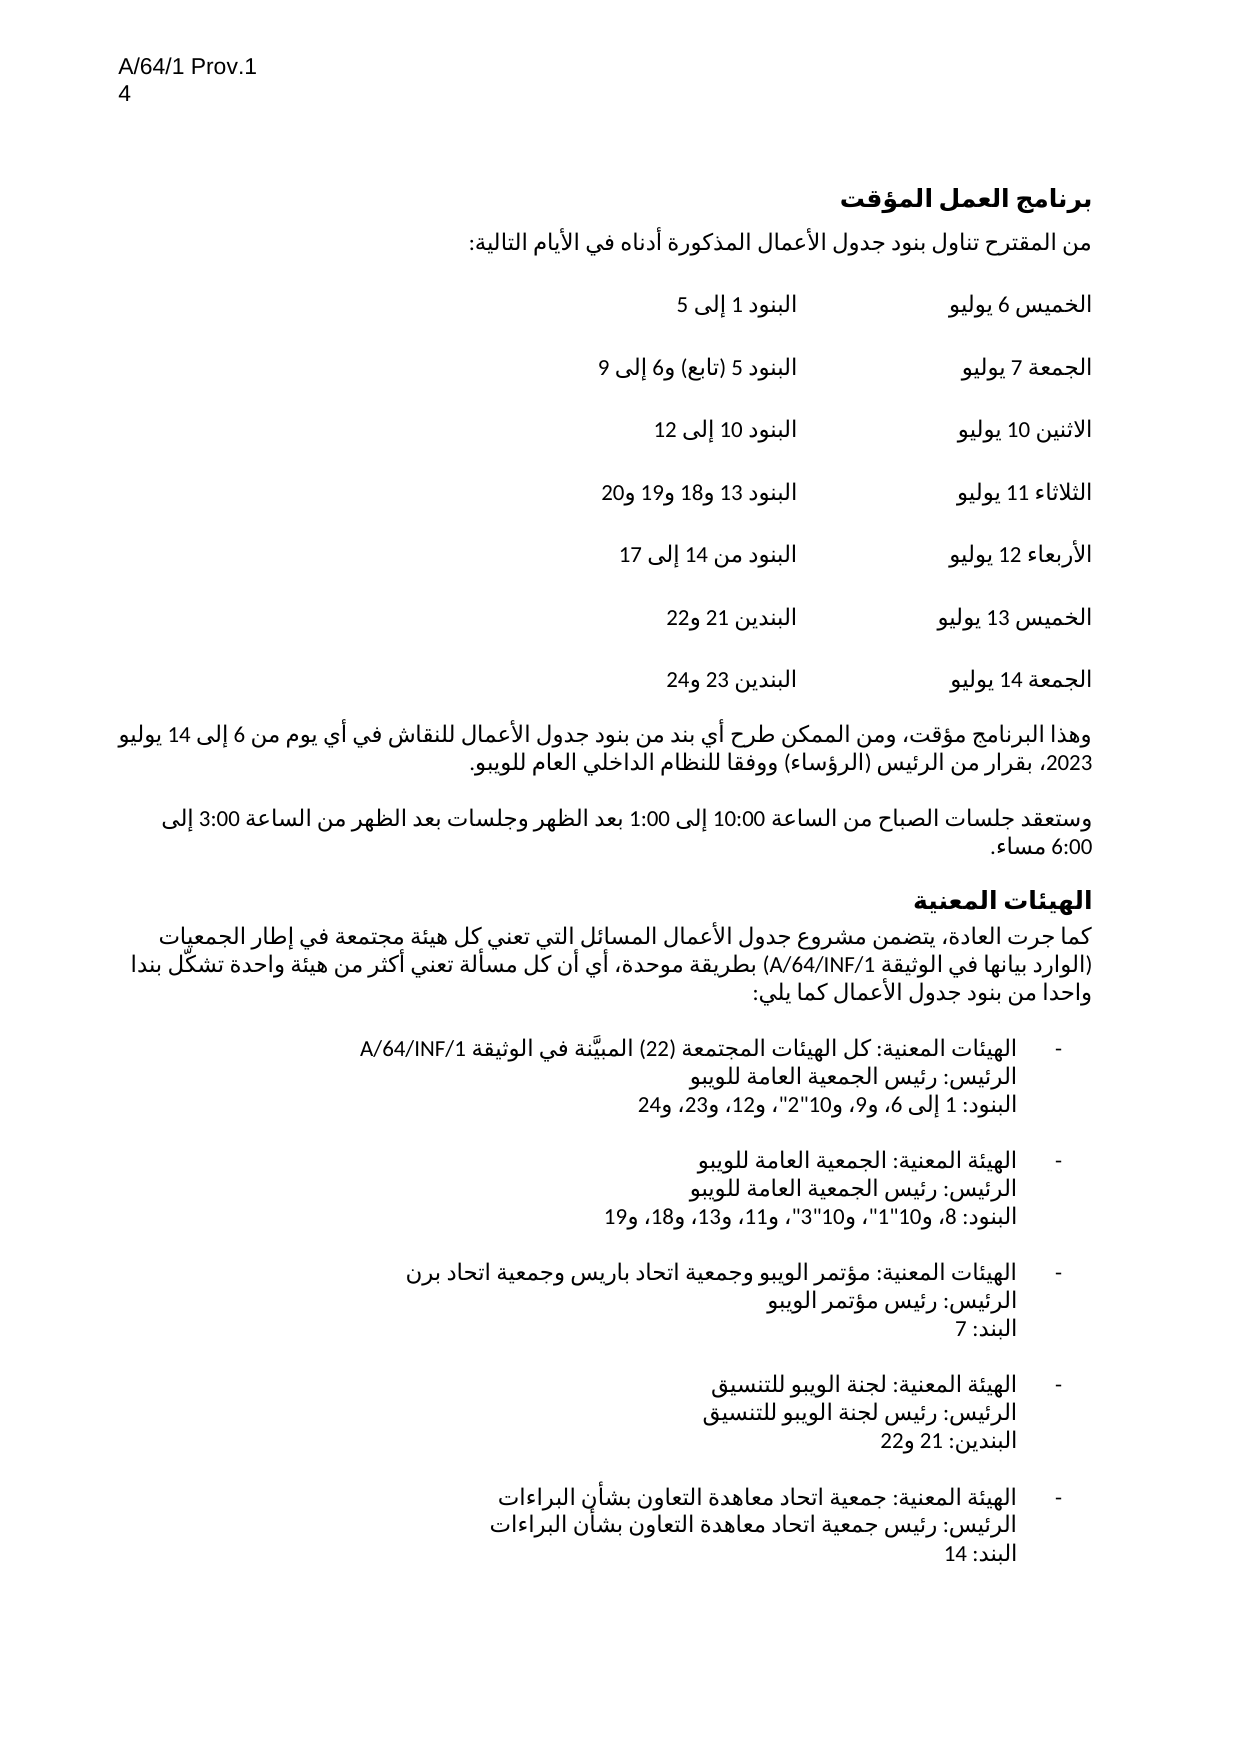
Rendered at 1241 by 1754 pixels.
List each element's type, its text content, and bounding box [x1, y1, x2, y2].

text من المقترح تناول بنود جدول الأعمال المذكورة أدناه في الأيام التالية: [118, 220, 1092, 258]
text الأربعاء 12 يوليو البنود من 14 إلى 17 [118, 533, 1092, 570]
list البندين: 21 و22 [118, 1427, 1017, 1454]
subtitle الهيئات المعنية [118, 885, 1092, 916]
text الخميس 6 يوليو البنود 1 إلى 5 [118, 283, 1092, 320]
list البند: 7 [118, 1314, 1017, 1342]
text الجمعة 14 يوليو البندين 23 و24 [118, 658, 1092, 695]
list الهيئة المعنية: لجنة الويبو للتنسيق [118, 1371, 1055, 1398]
list الهيئات المعنية: كل الهيئات المجتمعة (22) المبيَّنة في الوثيقة A/64/INF/1 [118, 1034, 1055, 1062]
text الجمعة 7 يوليو البنود 5 (تابع) و6 إلى 9 [118, 345, 1092, 383]
subtitle برنامج العمل المؤقت [118, 183, 1092, 214]
text وهذا البرنامج مؤقت، ومن الممكن طرح أي بند من بنود جدول الأعمال للنقاش في أي يوم من 6 إلى 14 يوليو 2023، بقرار من الرئيس (الرؤساء) ووفقا للنظام الداخلي العام للويبو. [118, 720, 1092, 776]
list الهيئة المعنية: جمعية اتحاد معاهدة التعاون بشأن البراءات [118, 1483, 1055, 1511]
text الخميس 13 يوليو البندين 21 و22 [118, 595, 1092, 633]
list البنود: 1 إلى 6، و9، و10"2"، و12، و23، و24 [118, 1090, 1017, 1118]
text الاثنين 10 يوليو البنود 10 إلى 12 [118, 408, 1092, 445]
text وستعقد جلسات الصباح من الساعة 10:00 إلى 1:00 بعد الظهر وجلسات بعد الظهر من الساعة 3:00 إلى 6:00 مساء. [118, 804, 1092, 860]
text كما جرت العادة، يتضمن مشروع جدول الأعمال المسائل التي تعني كل هيئة مجتمعة في إطار الجمعيات (الوارد بيانها في الوثيقة A/64/INF/1) بطريقة موحدة، أي أن كل مسألة تعني أكثر من هيئة واحدة تشكّل بندا واحدا من بنود جدول الأعمال كما يلي: [118, 922, 1092, 1006]
list الرئيس: رئيس الجمعية العامة للويبو [118, 1174, 1017, 1202]
list الهيئات المعنية: مؤتمر الويبو وجمعية اتحاد باريس وجمعية اتحاد برن [118, 1258, 1055, 1286]
list البند: 14 [118, 1539, 1017, 1567]
list الرئيس: رئيس جمعية اتحاد معاهدة التعاون بشأن البراءات [118, 1511, 1017, 1539]
list الرئيس: رئيس لجنة الويبو للتنسيق [118, 1398, 1017, 1427]
text الثلاثاء 11 يوليو البنود 13 و18 و19 و20 [118, 470, 1092, 508]
list البنود: 8، و10"1"، و10"3"، و11، و13، و18، و19 [118, 1202, 1017, 1230]
list الرئيس: رئيس مؤتمر الويبو [118, 1286, 1017, 1314]
list الرئيس: رئيس الجمعية العامة للويبو [118, 1062, 1017, 1090]
list الهيئة المعنية: الجمعية العامة للويبو [118, 1146, 1055, 1174]
